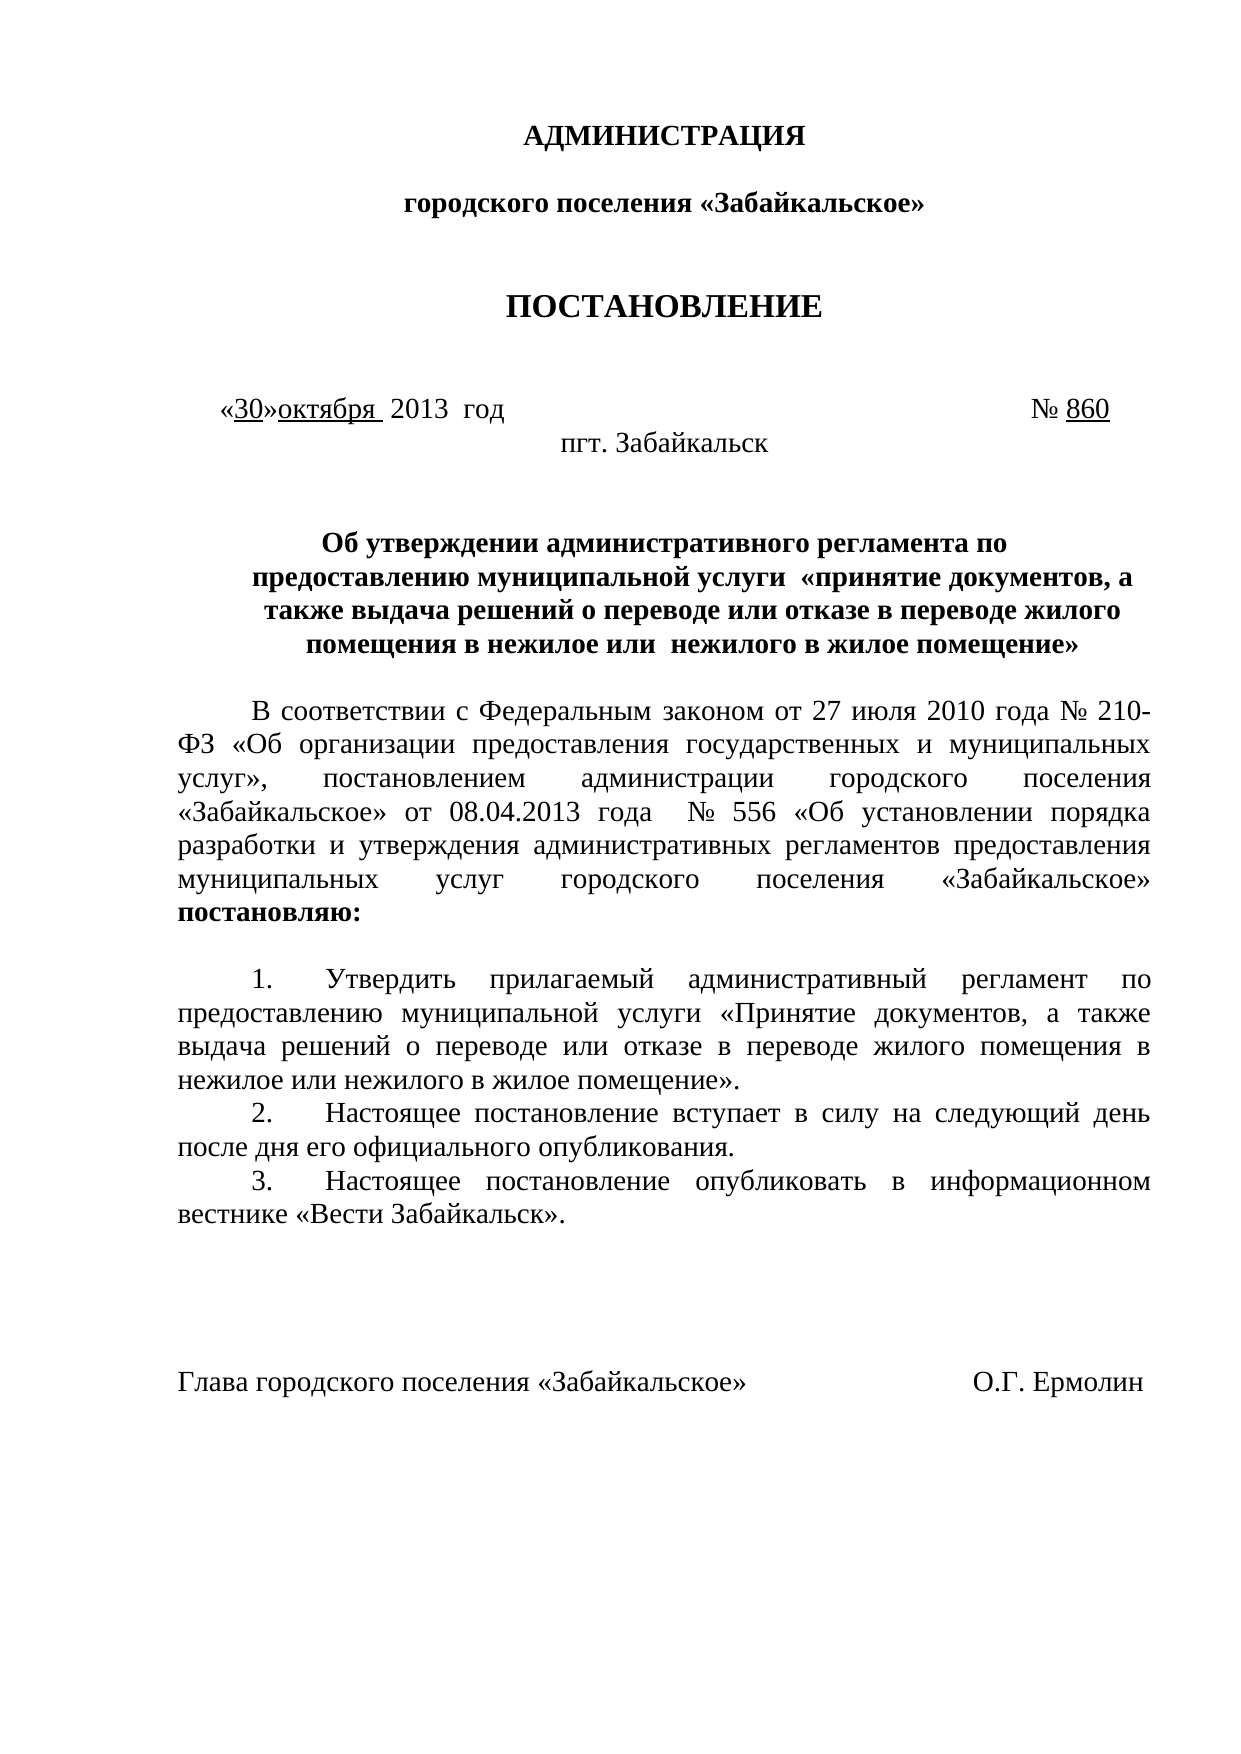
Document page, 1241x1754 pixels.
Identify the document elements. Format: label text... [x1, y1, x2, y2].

title пгт. Забайкальск [177, 425, 1152, 458]
list Утвердить прилагаемый административный регламент по предоставлению муниципальной услуги «Принятие документов, а также выдача решений о переводе или отказе в переводе жилого помещения в нежилое или нежилого в жилое помещение». [177, 961, 1152, 1096]
text В соответствии с Федеральным законом от 27 июля 2010 года № 210-ФЗ «Об организации предоставления государственных и муниципальных услуг», постановлением администрации городского поселения «Забайкальское» от 08.04.2013 года № 556 «Об установлении порядка разработки и утверждения административных регламентов предоставления муниципальных услуг городского поселения «Забайкальское» постановляю: [177, 693, 1152, 928]
title АДМИНИСТРАЦИЯ [177, 118, 1152, 152]
title предоставлению муниципальной услуги «принятие документов, а также выдача решений о переводе или отказе в переводе жилого помещения в нежилое или нежилого в жилое помещение» [233, 559, 1152, 659]
text Глава городского поселения «Забайкальское» О.Г. Ермолин [177, 1364, 1152, 1397]
title городского поселения «Забайкальское» [177, 185, 1152, 219]
title Настоящее постановление вступает в силу на следующий день после дня его официального опубликования. [177, 1096, 1152, 1163]
title Об утверждении административного регламента по [177, 525, 1152, 559]
title «30»октября 2013 год № 860 [177, 391, 1152, 425]
title ПОСТАНОВЛЕНИЕ [177, 286, 1152, 324]
title Настоящее постановление опубликовать в информационном вестнике «Вести Забайкальск». [177, 1163, 1152, 1230]
